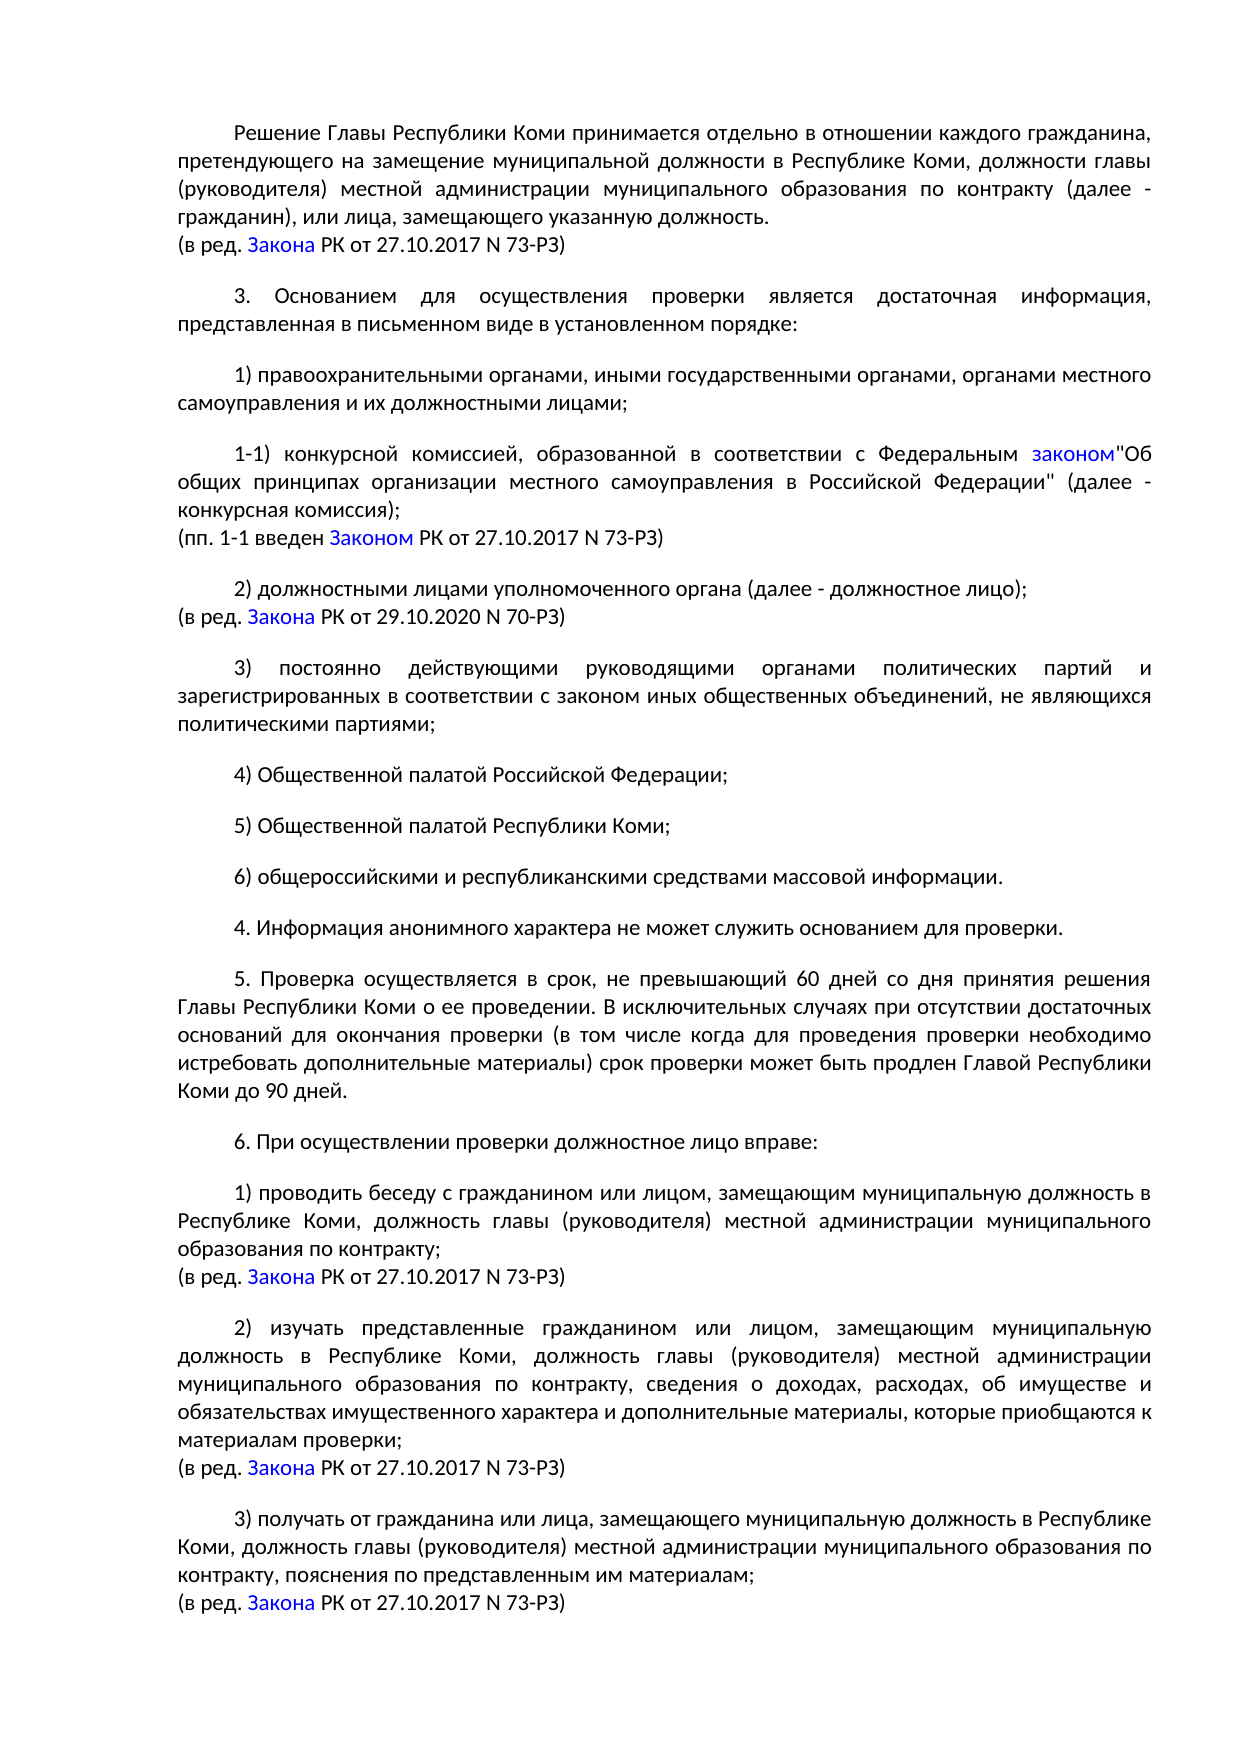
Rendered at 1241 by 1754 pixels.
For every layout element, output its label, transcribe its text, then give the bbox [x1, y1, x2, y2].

text 3) постоянно действующими руководящими органами политических партий и зарегистрированных в соответствии с законом иных общественных объединений, не являющихся политическими партиями; [177, 653, 1152, 737]
text 3) получать от гражданина или лица, замещающего муниципальную должность в Республике Коми, должность главы (руководителя) местной администрации муниципального образования по контракту, пояснения по представленным им материалам; [177, 1504, 1152, 1588]
text 1) правоохранительными органами, иными государственными органами, органами местного самоуправления и их должностными лицами; [177, 360, 1152, 416]
text 1) проводить беседу с гражданином или лицом, замещающим муниципальную должность в Республике Коми, должность главы (руководителя) местной администрации муниципального образования по контракту; [177, 1178, 1152, 1262]
text 6. При осуществлении проверки должностное лицо вправе: [177, 1127, 1152, 1155]
text 2) изучать представленные гражданином или лицом, замещающим муниципальную должность в Республике Коми, должность главы (руководителя) местной администрации муниципального образования по контракту, сведения о доходах, расходах, об имуществе и обязательствах имущественного характера и дополнительные материалы, которые приобщаются к материалам проверки; [177, 1313, 1152, 1453]
text Решение Главы Республики Коми принимается отдельно в отношении каждого гражданина, претендующего на замещение муниципальной должности в Республике Коми, должности главы (руководителя) местной администрации муниципального образования по контракту (далее - гражданин), или лица, замещающего указанную должность. [177, 118, 1152, 230]
text 5. Проверка осуществляется в срок, не превышающий 60 дней со дня принятия решения Главы Республики Коми о ее проведении. В исключительных случаях при отсутствии достаточных оснований для окончания проверки (в том числе когда для проведения проверки необходимо истребовать дополнительные материалы) срок проверки может быть продлен Главой Республики Коми до 90 дней. [177, 964, 1152, 1104]
text 1-1) конкурсной комиссией, образованной в соответствии с Федеральным законом"Об общих принципах организации местного самоуправления в Российской Федерации" (далее - конкурсная комиссия); [177, 439, 1152, 523]
text (в ред. Закона РК от 27.10.2017 N 73-РЗ) [177, 1262, 1152, 1290]
text 4. Информация анонимного характера не может служить основанием для проверки. [177, 913, 1152, 941]
text 5) Общественной палатой Республики Коми; [177, 811, 1152, 839]
text 4) Общественной палатой Российской Федерации; [177, 760, 1152, 788]
text 2) должностными лицами уполномоченного органа (далее - должностное лицо); [177, 574, 1152, 602]
text (пп. 1-1 введен Законом РК от 27.10.2017 N 73-РЗ) [177, 523, 1152, 551]
text (в ред. Закона РК от 29.10.2020 N 70-РЗ) [177, 602, 1152, 630]
text (в ред. Закона РК от 27.10.2017 N 73-РЗ) [177, 1588, 1152, 1616]
text 6) общероссийскими и республиканскими средствами массовой информации. [177, 862, 1152, 890]
text (в ред. Закона РК от 27.10.2017 N 73-РЗ) [177, 1453, 1152, 1481]
text (в ред. Закона РК от 27.10.2017 N 73-РЗ) [177, 230, 1152, 258]
text 3. Основанием для осуществления проверки является достаточная информация, представленная в письменном виде в установленном порядке: [177, 281, 1152, 337]
